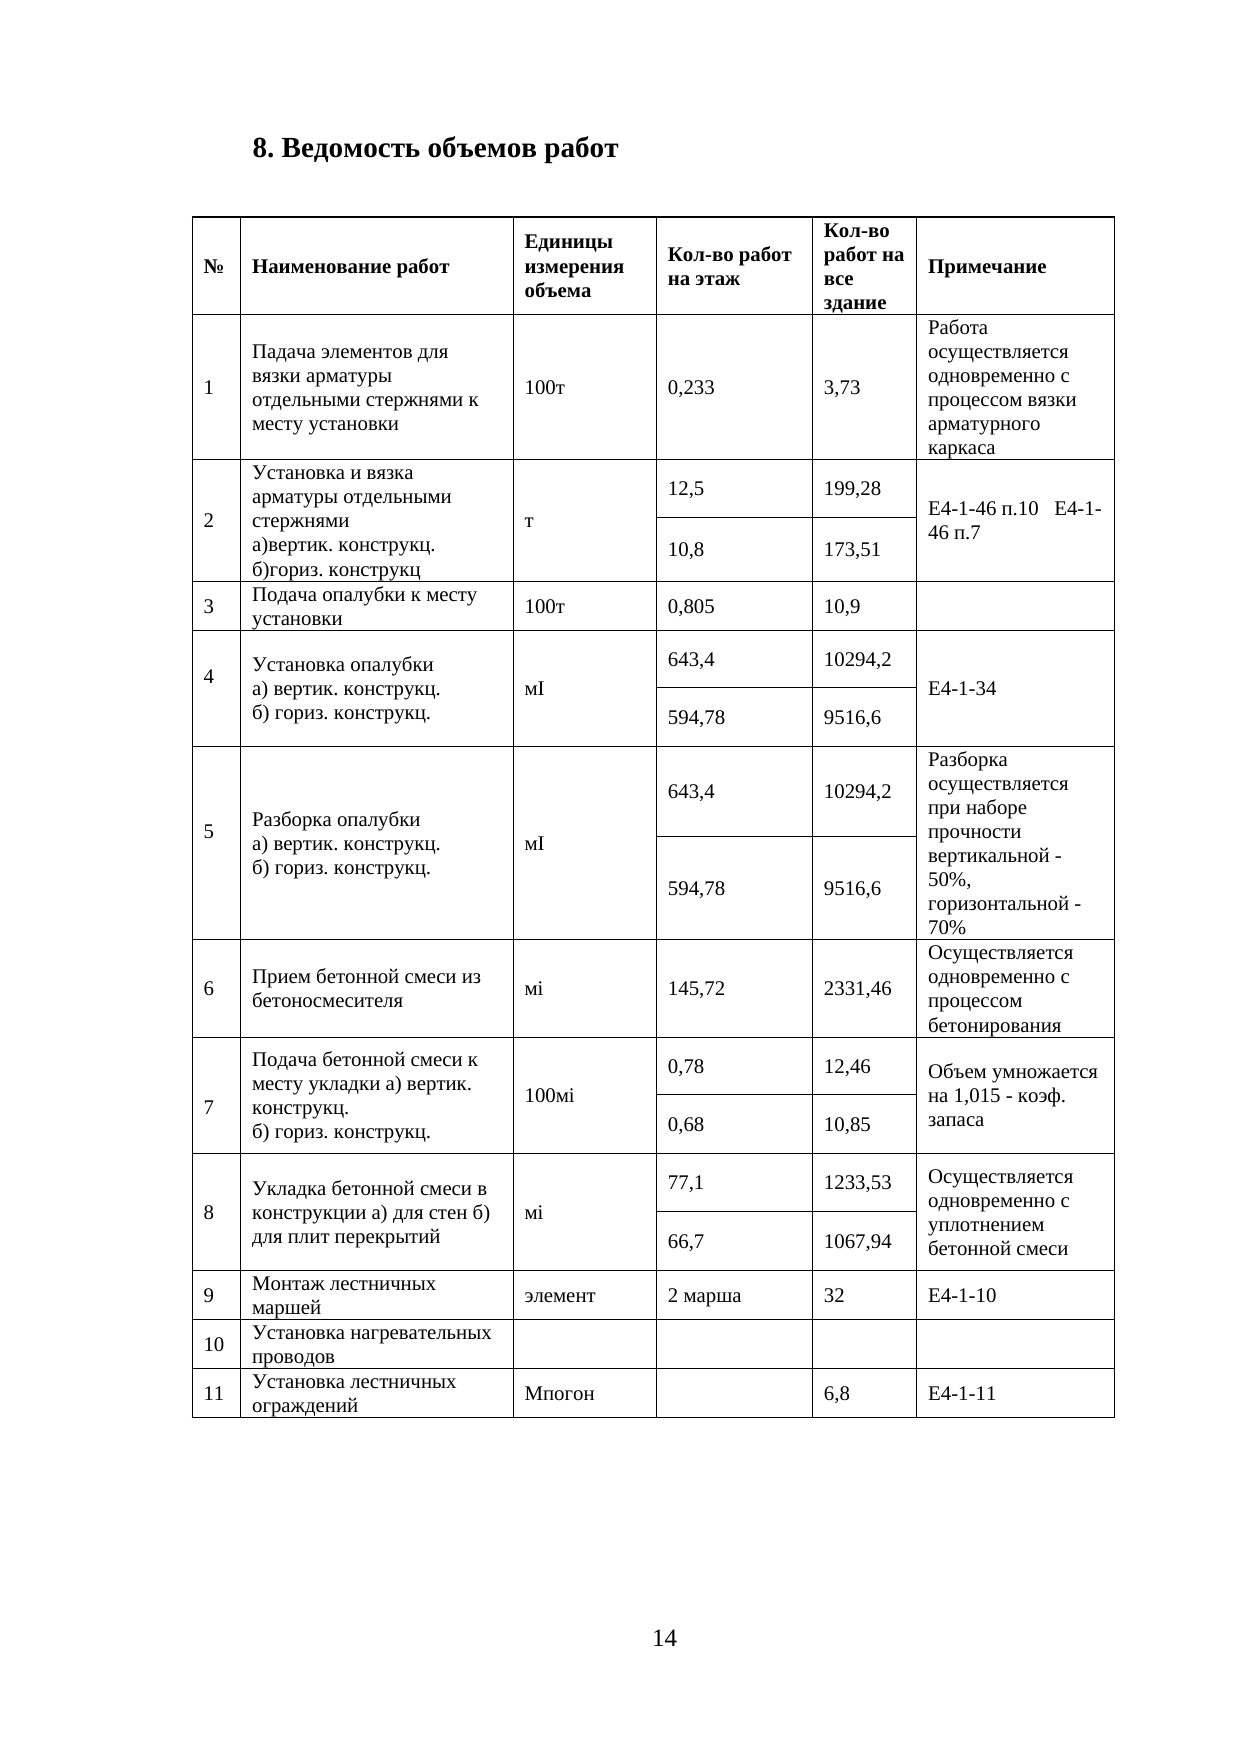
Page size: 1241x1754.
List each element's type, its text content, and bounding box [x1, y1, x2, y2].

table_cell 145,72 [657, 940, 812, 1037]
table_cell 9516,6 [813, 688, 916, 746]
table_cell 4 [193, 631, 240, 746]
table_cell 10294,2 [813, 747, 916, 836]
table_cell 0,233 [657, 315, 812, 459]
table_cell 77,1 [657, 1154, 812, 1211]
table_cell мі [514, 1154, 656, 1270]
table_cell 0,78 [657, 1038, 812, 1094]
table_cell 2 марша [657, 1271, 812, 1319]
table_cell Установка нагревательных проводов [241, 1320, 513, 1368]
table_cell 0,805 [657, 582, 812, 630]
table_cell 643,4 [657, 631, 812, 687]
table_cell [657, 1320, 812, 1368]
table_header Кол-во работ на все здание [813, 218, 916, 314]
table_cell 5 [193, 747, 240, 939]
table_cell Прием бетонной смеси из бетоносмесителя [241, 940, 513, 1037]
table_cell Е4-1-10 [917, 1271, 1114, 1319]
table_cell Установка и вязка арматуры отдельными стержнями а)вертик. конструкц. б)гориз. конструкц [241, 460, 513, 581]
table_cell Разборка осуществляется при наборе прочности вертикальной - 50%, горизонтальной - 70% [917, 747, 1114, 939]
table_cell 2 [193, 460, 240, 581]
table_cell мі [514, 940, 656, 1037]
table_cell элемент [514, 1271, 656, 1319]
table_cell Установка опалубки а) вертик. конструкц. б) гориз. конструкц. [241, 631, 513, 746]
table_cell 0,68 [657, 1095, 812, 1153]
table_cell 643,4 [657, 747, 812, 836]
table_cell т [514, 460, 656, 581]
table_cell [917, 1320, 1114, 1368]
table_cell 10,85 [813, 1095, 916, 1153]
table_cell 10,8 [657, 518, 812, 581]
table_cell 1233,53 [813, 1154, 916, 1211]
table_cell 8 [193, 1154, 240, 1270]
table_header № [193, 218, 240, 314]
table_cell 1067,94 [813, 1212, 916, 1270]
table_cell Осуществляется одновременно с процессом бетонирования [917, 940, 1114, 1037]
table_cell Подача опалубки к месту установки [241, 582, 513, 630]
table_cell 3 [193, 582, 240, 630]
table_cell Подача бетонной смеси к месту укладки а) вертик. конструкц. б) гориз. конструкц. [241, 1038, 513, 1153]
table_header Примечание [917, 218, 1114, 314]
table_header Единицы измерения объема [514, 218, 656, 314]
table_cell [917, 582, 1114, 630]
table_cell 100т [514, 315, 656, 459]
table_cell мІ [514, 747, 656, 939]
table_cell 2331,46 [813, 940, 916, 1037]
table_cell 12,5 [657, 460, 812, 517]
table_header Наименование работ [241, 218, 513, 314]
table_cell 9516,6 [813, 837, 916, 939]
table_cell 10,9 [813, 582, 916, 630]
table_cell 66,7 [657, 1212, 812, 1270]
table_cell 1 [193, 315, 240, 459]
table_cell 9 [193, 1271, 240, 1319]
table_cell 173,51 [813, 518, 916, 581]
table_cell 594,78 [657, 688, 812, 746]
table_cell 199,28 [813, 460, 916, 517]
table_cell Мпогон [514, 1369, 656, 1417]
table_cell 6,8 [813, 1369, 916, 1417]
table_cell [514, 1320, 656, 1368]
table_cell 11 [193, 1369, 240, 1417]
table_cell 100мі [514, 1038, 656, 1153]
table_cell Монтаж лестничных маршей [241, 1271, 513, 1319]
table_cell 6 [193, 940, 240, 1037]
table_cell 10294,2 [813, 631, 916, 687]
table_cell Падача элементов для вязки арматуры отдельными стержнями к месту установки [241, 315, 513, 459]
table_cell 100т [514, 582, 656, 630]
table_cell [813, 1320, 916, 1368]
table_cell 7 [193, 1038, 240, 1153]
table_cell Е4-1-46 п.10 Е4-1-46 п.7 [917, 460, 1114, 581]
table_cell 32 [813, 1271, 916, 1319]
table_cell мІ [514, 631, 656, 746]
table_cell Установка лестничных ограждений [241, 1369, 513, 1417]
table_cell Осуществляется одновременно с уплотнением бетонной смеси [917, 1154, 1114, 1270]
table_cell Разборка опалубки а) вертик. конструкц. б) гориз. конструкц. [241, 747, 513, 939]
table_cell Е4-1-11 [917, 1369, 1114, 1417]
table_cell Е4-1-34 [917, 631, 1114, 746]
table_cell 12,46 [813, 1038, 916, 1094]
table_cell [657, 1369, 812, 1417]
table_header Кол-во работ на этаж [657, 218, 812, 314]
table_cell 594,78 [657, 837, 812, 939]
text 8. Ведомость объемов работ [177, 131, 1152, 164]
table_cell 3,73 [813, 315, 916, 459]
table_cell Работа осуществляется одновременно с процессом вязки арматурного каркаса [917, 315, 1114, 459]
table_cell Укладка бетонной смеси в конструкции а) для стен б) для плит перекрытий [241, 1154, 513, 1270]
table_cell 10 [193, 1320, 240, 1368]
table_cell Объем умножается на 1,015 - коэф. запаса [917, 1038, 1114, 1153]
